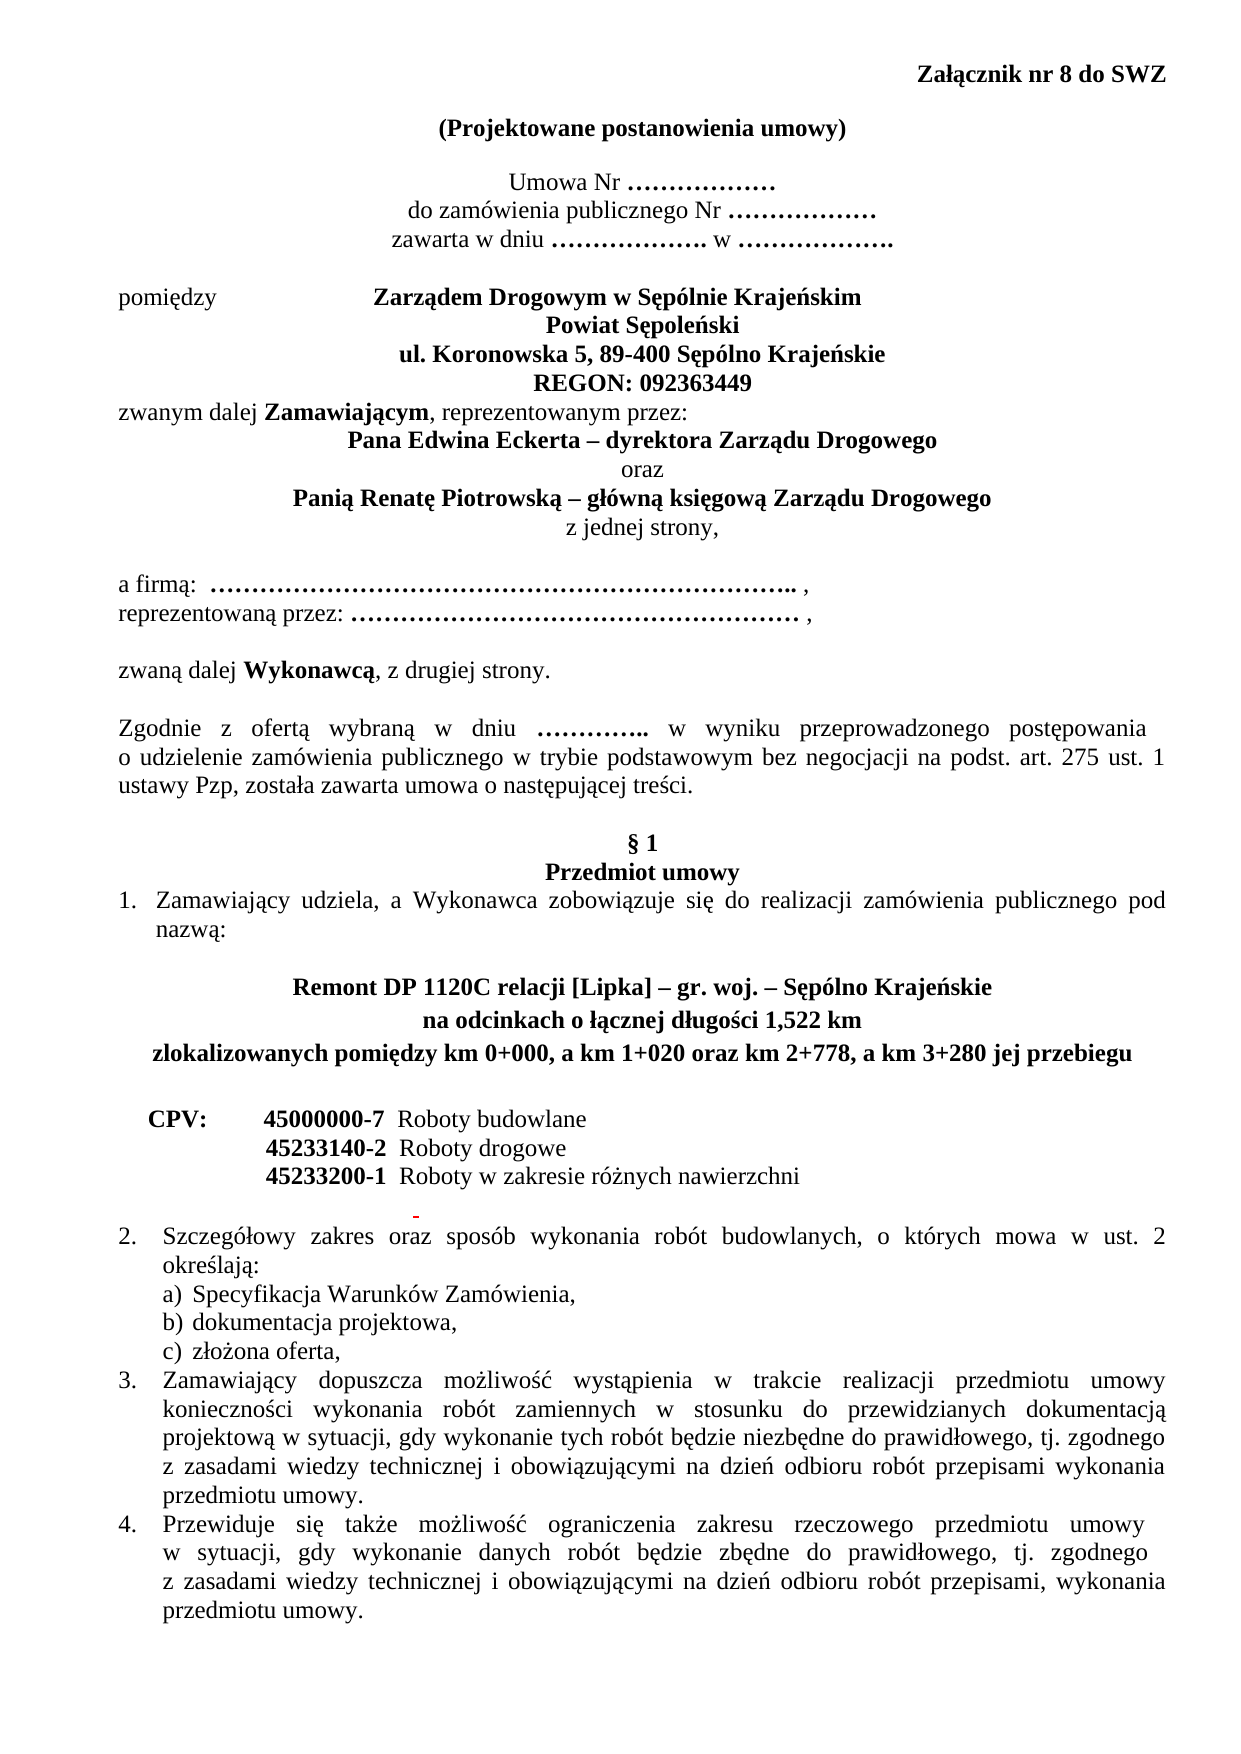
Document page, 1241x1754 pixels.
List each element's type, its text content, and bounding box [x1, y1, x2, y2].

text oraz [118, 454, 1167, 483]
text z jednej strony, [118, 512, 1167, 541]
text REGON: 092363449 [118, 368, 1167, 397]
text na odcinkach o łącznej długości 1,522 km [118, 1005, 1167, 1033]
text Zgodnie z ofertą wybraną w dniu ………….. w wyniku przeprowadzonego postępowania o udzielenie zamówienia publicznego w trybie podstawowym bez negocjacji na podst. art. 275 ust. 1 ustawy Pzp, została zawarta umowa o następującej treści. [118, 713, 1167, 799]
list Specyfikacja Warunków Zamówienia, [162, 1279, 1167, 1307]
text Remont DP 1120C relacji [Lipka] – gr. woj. – Sępólno Krajeńskie [118, 972, 1167, 1001]
list Szczegółowy zakres oraz sposób wykonania robót budowlanych, o których mowa w ust. 2 określają: [118, 1221, 1167, 1279]
text Załącznik nr 8 do SWZ [118, 59, 1167, 88]
text zwaną dalej Wykonawcą, z drugiej strony. [118, 656, 1167, 684]
text Powiat Sępoleński [118, 311, 1167, 339]
text do zamówienia publicznego Nr ……………… [118, 196, 1167, 224]
text § 1 [118, 828, 1167, 857]
subtitle 45233140-2 Roboty drogowe [192, 1133, 1167, 1161]
list dokumentacja projektowa, [162, 1307, 1167, 1336]
text Panią Renatę Piotrowską – główną księgową Zarządu Drogowego [118, 483, 1167, 512]
text zwanym dalej Zamawiającym, reprezentowanym przez: [118, 397, 1167, 426]
list Zamawiający dopuszcza możliwość wystąpienia w trakcie realizacji przedmiotu umowy konieczności wykonania robót zamiennych w stosunku do przewidzianych dokumentacją projektową w sytuacji, gdy wykonanie tych robót będzie niezbędne do prawidłowego, tj. zgodnego z zasadami wiedzy technicznej i obowiązującymi na dzień odbioru robót przepisami wykonania przedmiotu umowy. [118, 1365, 1167, 1509]
list złożona oferta, [162, 1336, 1167, 1365]
text pomiędzy Zarządem Drogowym w Sępólnie Krajeńskim [118, 282, 1167, 311]
list Przewiduje się także możliwość ograniczenia zakresu rzeczowego przedmiotu umowy w sytuacji, gdy wykonanie danych robót będzie zbędne do prawidłowego, tj. zgodnego z zasadami wiedzy technicznej i obowiązującymi na dzień odbioru robót przepisami, wykonania przedmiotu umowy. [118, 1509, 1167, 1624]
text zawarta w dniu ………………. w ………………. [118, 224, 1167, 253]
text ul. Koronowska 5, 89-400 Sępólno Krajeńskie [118, 339, 1167, 368]
text reprezentowaną przez: ……………………………………………… , [118, 598, 1167, 627]
text zlokalizowanych pomiędzy km 0+000, a km 1+020 oraz km 2+778, a km 3+280 jej przebiegu [118, 1038, 1167, 1067]
text Przedmiot umowy [118, 857, 1167, 886]
list Zamawiający udziela, a Wykonawca zobowiązuje się do realizacji zamówienia publicznego pod nazwą: [118, 886, 1167, 943]
subtitle 45233200-1 Roboty w zakresie różnych nawierzchni [192, 1161, 1167, 1190]
text (Projektowane postanowienia umowy) [118, 113, 1167, 142]
text Umowa Nr ……………… [118, 167, 1167, 196]
text Pana Edwina Eckerta – dyrektora Zarządu Drogowego [118, 426, 1167, 454]
subtitle CPV: 45000000-7 Roboty budowlane [118, 1104, 1167, 1133]
text a firmą: …………………………………………………………….. , [118, 569, 1167, 598]
